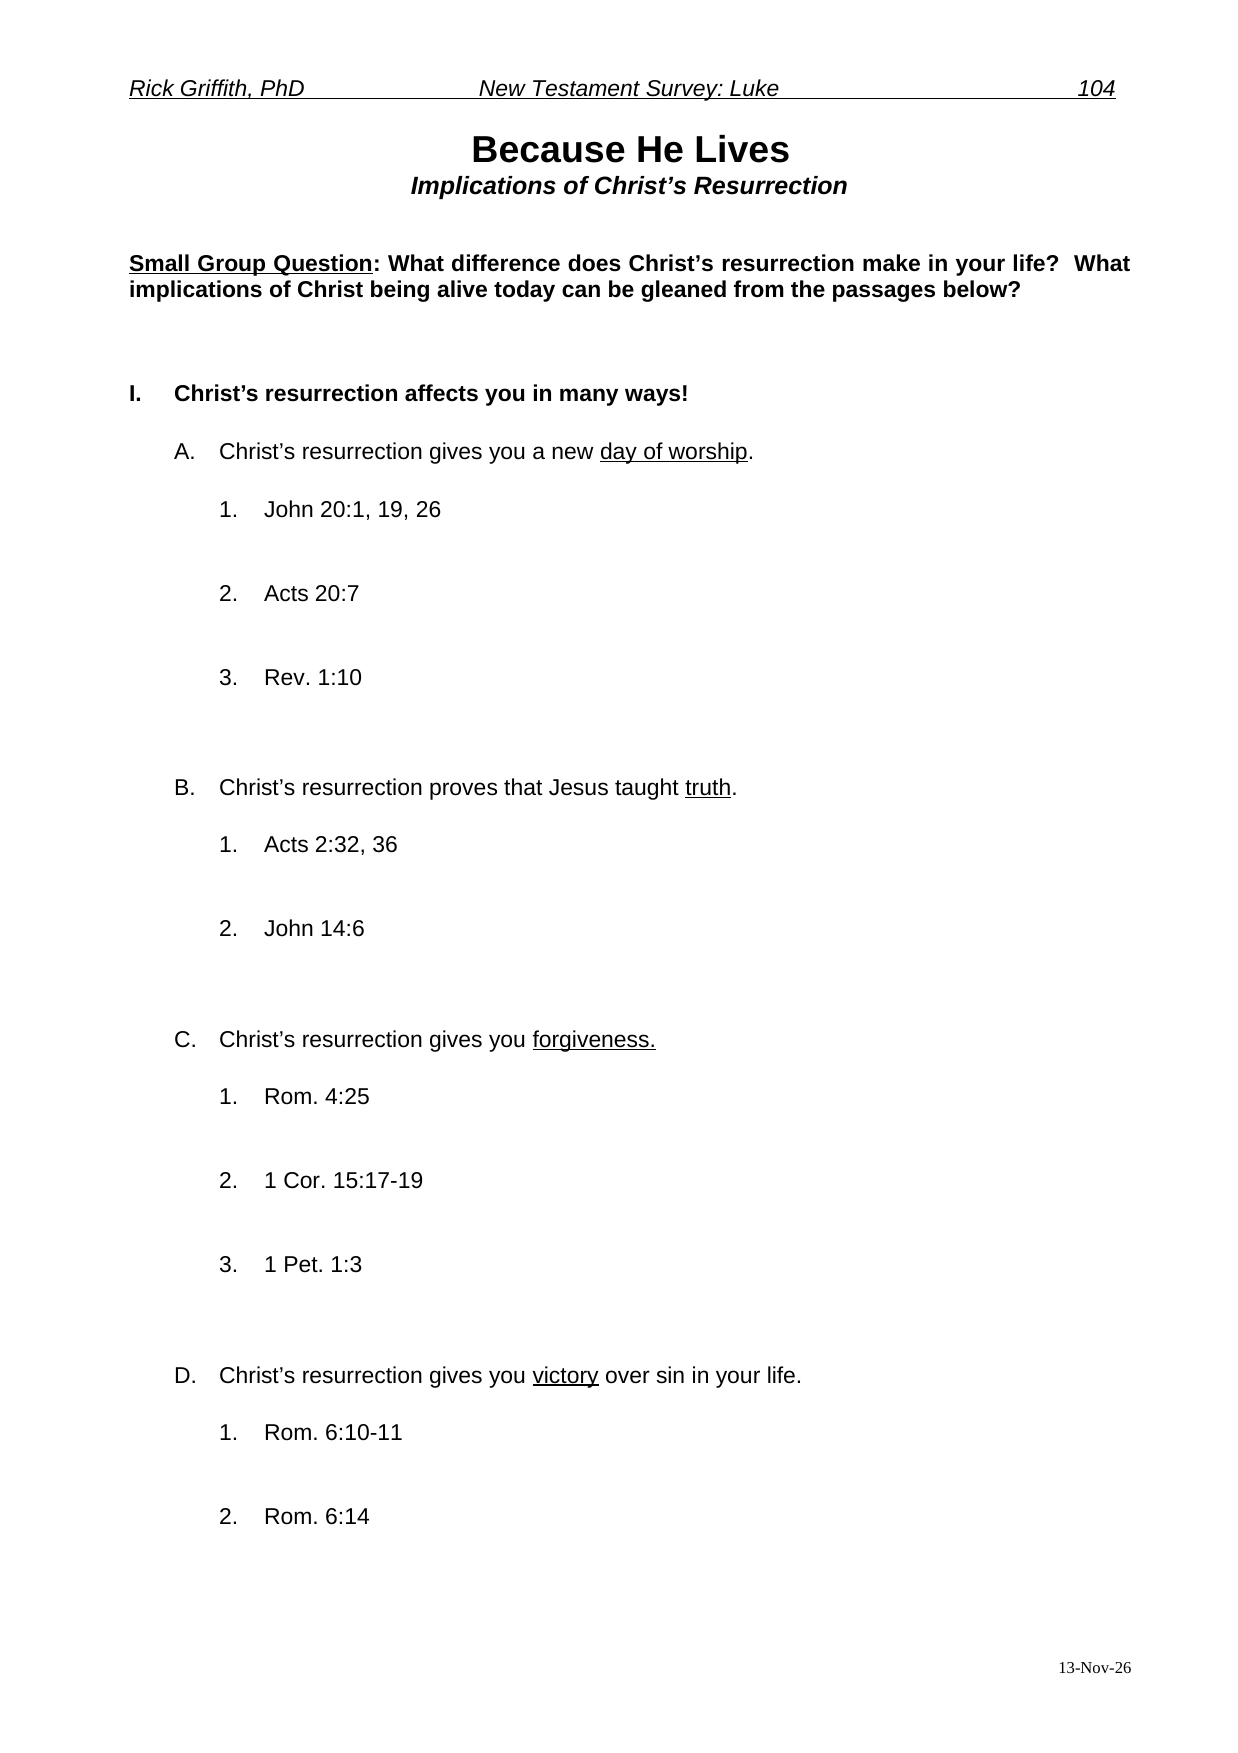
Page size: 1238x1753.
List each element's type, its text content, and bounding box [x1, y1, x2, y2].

subtitle Christ’s resurrection affects you in many ways! [129, 380, 1132, 407]
subtitle John 14:6 [219, 915, 1131, 942]
subtitle Acts 2:32, 36 [219, 831, 1131, 858]
subtitle John 20:1, 19, 26 [219, 496, 1131, 522]
subtitle Rom. 4:25 [219, 1083, 1131, 1110]
subtitle Rom. 6:14 [219, 1503, 1131, 1529]
subtitle Christ’s resurrection gives you a new day of worship. [174, 438, 1131, 464]
subtitle Christ’s resurrection proves that Jesus taught truth. [174, 774, 1132, 800]
text Small Group Question: What difference does Christ’s resurrection make in your life? What implications of Christ being alive today can be gleaned from the passages below? [129, 250, 1131, 303]
text Implications of Christ’s Resurrection [129, 171, 1132, 199]
subtitle Christ’s resurrection gives you forgiveness. [174, 1026, 1132, 1052]
subtitle 1 Pet. 1:3 [219, 1251, 1131, 1278]
text Because He Lives [129, 128, 1132, 171]
subtitle Acts 20:7 [219, 579, 1131, 606]
subtitle Christ’s resurrection gives you victory over sin in your life. [174, 1362, 1132, 1388]
subtitle Rev. 1:10 [219, 663, 1131, 690]
subtitle Rom. 6:10-11 [219, 1419, 1131, 1446]
subtitle 1 Cor. 15:17-19 [219, 1167, 1131, 1194]
